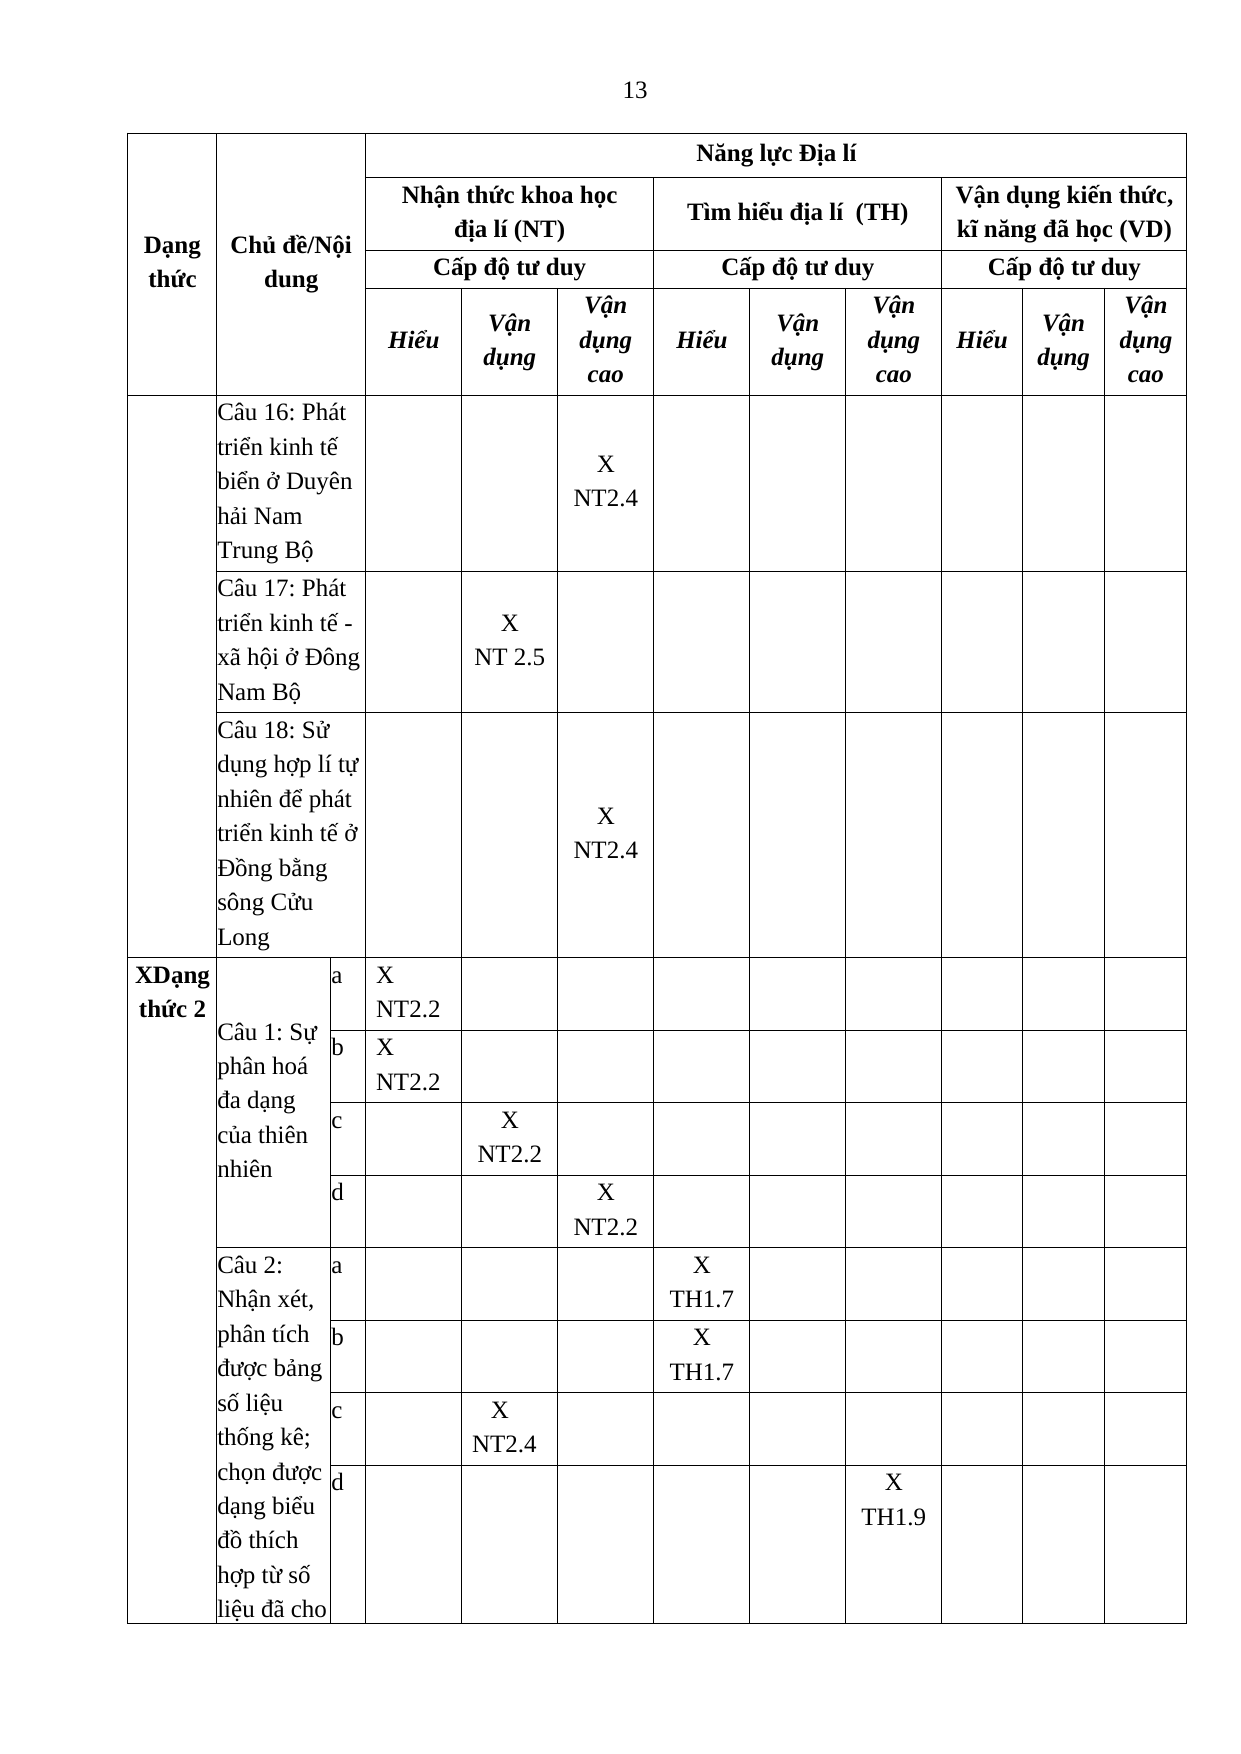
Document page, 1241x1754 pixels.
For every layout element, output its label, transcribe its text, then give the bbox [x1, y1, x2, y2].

table_cell Câu 18: Sử dụng hợp lí tự nhiên để phát triển kinh tế ở Đồng bằng sông Cửu Long [217, 713, 365, 957]
table_cell [462, 396, 557, 571]
table_cell X TH1.7 [654, 1248, 749, 1319]
table_cell Vận dụng [1023, 289, 1104, 395]
table_header Năng lực Địa lí [366, 134, 1186, 177]
table_cell [942, 958, 1022, 1029]
table_cell [846, 713, 941, 957]
table_cell [366, 572, 461, 712]
table_cell [1105, 1466, 1186, 1623]
table_cell X TH1.9 [846, 1466, 941, 1623]
table_cell [462, 1031, 557, 1102]
table_cell [654, 1393, 749, 1464]
table_cell Hiểu [942, 289, 1022, 395]
table_cell Vận dụng [750, 289, 845, 395]
table_cell [750, 1031, 845, 1102]
table_cell Cấp độ tư duy [942, 251, 1186, 288]
table_cell X TH1.7 [654, 1321, 749, 1392]
table_cell Vận dụng [462, 289, 557, 395]
table_cell [558, 1031, 653, 1102]
table_cell XDạng thức 2 [128, 958, 216, 1623]
table_cell [654, 1176, 749, 1247]
table_cell [558, 958, 653, 1029]
table_cell X NT2.2 [366, 1031, 461, 1102]
table_cell [366, 1248, 461, 1319]
table_cell [1023, 396, 1104, 571]
table_cell [1105, 958, 1186, 1029]
table_cell [846, 1176, 941, 1247]
table_cell [846, 958, 941, 1029]
table_cell [846, 1393, 941, 1464]
table_cell [654, 396, 749, 571]
table_cell b [331, 1031, 365, 1102]
table_cell Cấp độ tư duy [654, 251, 941, 288]
table_cell [462, 1466, 557, 1623]
table_cell [750, 572, 845, 712]
table_cell [1105, 1031, 1186, 1102]
table_cell [366, 396, 461, 571]
table_cell [1023, 958, 1104, 1029]
table_cell [1023, 1321, 1104, 1392]
table_cell X NT2.4 [558, 713, 653, 957]
table_cell [558, 1466, 653, 1623]
table_cell [942, 396, 1022, 571]
table_cell Nhận thức khoa học địa lí (NT) [366, 178, 653, 250]
table_cell [846, 1321, 941, 1392]
table_header Dạng thức [128, 134, 216, 395]
table_cell a [331, 1248, 365, 1319]
table_cell [462, 958, 557, 1029]
table_cell Hiểu [654, 289, 749, 395]
table_cell [1105, 1176, 1186, 1247]
table_cell [1105, 1248, 1186, 1319]
table_cell [1023, 1393, 1104, 1464]
table_cell [462, 1321, 557, 1392]
table_cell Cấp độ tư duy [366, 251, 653, 288]
table_cell X NT2.2 [462, 1103, 557, 1174]
table_cell [846, 1031, 941, 1102]
table_cell [1105, 1393, 1186, 1464]
table_cell d [331, 1466, 365, 1623]
table_cell [942, 1031, 1022, 1102]
table_cell [1105, 1321, 1186, 1392]
table_cell [942, 1248, 1022, 1319]
table_cell [942, 1393, 1022, 1464]
table_cell X NT 2.5 [462, 572, 557, 712]
table_cell [654, 958, 749, 1029]
table_cell [366, 1103, 461, 1174]
table_cell [654, 713, 749, 957]
table_cell [1023, 572, 1104, 712]
table_cell [366, 1321, 461, 1392]
table_cell [558, 1393, 653, 1464]
table_cell [558, 1248, 653, 1319]
table_cell X NT2.4 [558, 396, 653, 571]
table_cell [750, 1466, 845, 1623]
table_cell [558, 1103, 653, 1174]
table_cell d [331, 1176, 365, 1247]
table_cell [1023, 713, 1104, 957]
table_cell [462, 1176, 557, 1247]
table_cell [750, 1103, 845, 1174]
table_cell c [331, 1393, 365, 1464]
table_cell [750, 396, 845, 571]
table_cell [654, 572, 749, 712]
table_cell [846, 1103, 941, 1174]
table_cell [366, 1466, 461, 1623]
table_cell [1023, 1176, 1104, 1247]
table_cell [1023, 1103, 1104, 1174]
table_cell [1023, 1031, 1104, 1102]
table_header Chủ đề/Nội dung [217, 134, 365, 395]
table_cell [942, 1103, 1022, 1174]
table_cell [654, 1103, 749, 1174]
table_cell [942, 572, 1022, 712]
table_cell [846, 396, 941, 571]
table_cell Vận dụng cao [1105, 289, 1186, 395]
table_cell Vận dụng kiến thức, kĩ năng đã học (VD) [942, 178, 1186, 250]
table_cell [462, 713, 557, 957]
table_cell Câu 17: Phát triển kinh tế - xã hội ở Đông Nam Bộ [217, 572, 365, 712]
table_cell X NT2.2 [366, 958, 461, 1029]
table_cell [942, 1466, 1022, 1623]
table_cell [1023, 1248, 1104, 1319]
table_cell [366, 713, 461, 957]
table_cell [1105, 713, 1186, 957]
table_cell Tìm hiểu địa lí (TH) [654, 178, 941, 250]
table_cell [366, 1393, 461, 1464]
table_cell [750, 713, 845, 957]
table_cell c [331, 1103, 365, 1174]
table_cell [846, 1248, 941, 1319]
table_cell a [331, 958, 365, 1029]
table_cell X NT2.2 [558, 1176, 653, 1247]
table_cell Vận dụng cao [846, 289, 941, 395]
table_cell [750, 1393, 845, 1464]
table_cell [750, 1321, 845, 1392]
table_cell X NT2.4 [462, 1393, 557, 1464]
table_cell Câu 2: Nhận xét, phân tích được bảng số liệu thống kê; chọn được dạng biểu đồ thích hợp từ số liệu đã cho của cơ cấu lao động [217, 1248, 330, 1623]
table_cell Câu 1: Sự phân hoá đa dạng của thiên nhiên [217, 958, 330, 1247]
table_cell [1023, 1466, 1104, 1623]
table_cell [942, 1176, 1022, 1247]
table_cell [654, 1031, 749, 1102]
table_cell [462, 1248, 557, 1319]
table_cell [942, 713, 1022, 957]
table_cell b [331, 1321, 365, 1392]
table_cell [1105, 572, 1186, 712]
table_cell [750, 1176, 845, 1247]
table_cell Vận dụng cao [558, 289, 653, 395]
table_cell [1105, 396, 1186, 571]
table_cell [654, 1466, 749, 1623]
table_cell [942, 1321, 1022, 1392]
table_cell [366, 1176, 461, 1247]
table_cell [558, 572, 653, 712]
table_cell [750, 958, 845, 1029]
table_cell Hiểu [366, 289, 461, 395]
table_cell Câu 16: Phát triển kinh tế biển ở Duyên hải Nam Trung Bộ [217, 396, 365, 571]
table_cell [1105, 1103, 1186, 1174]
table_cell [846, 572, 941, 712]
table_cell [558, 1321, 653, 1392]
table_cell [750, 1248, 845, 1319]
